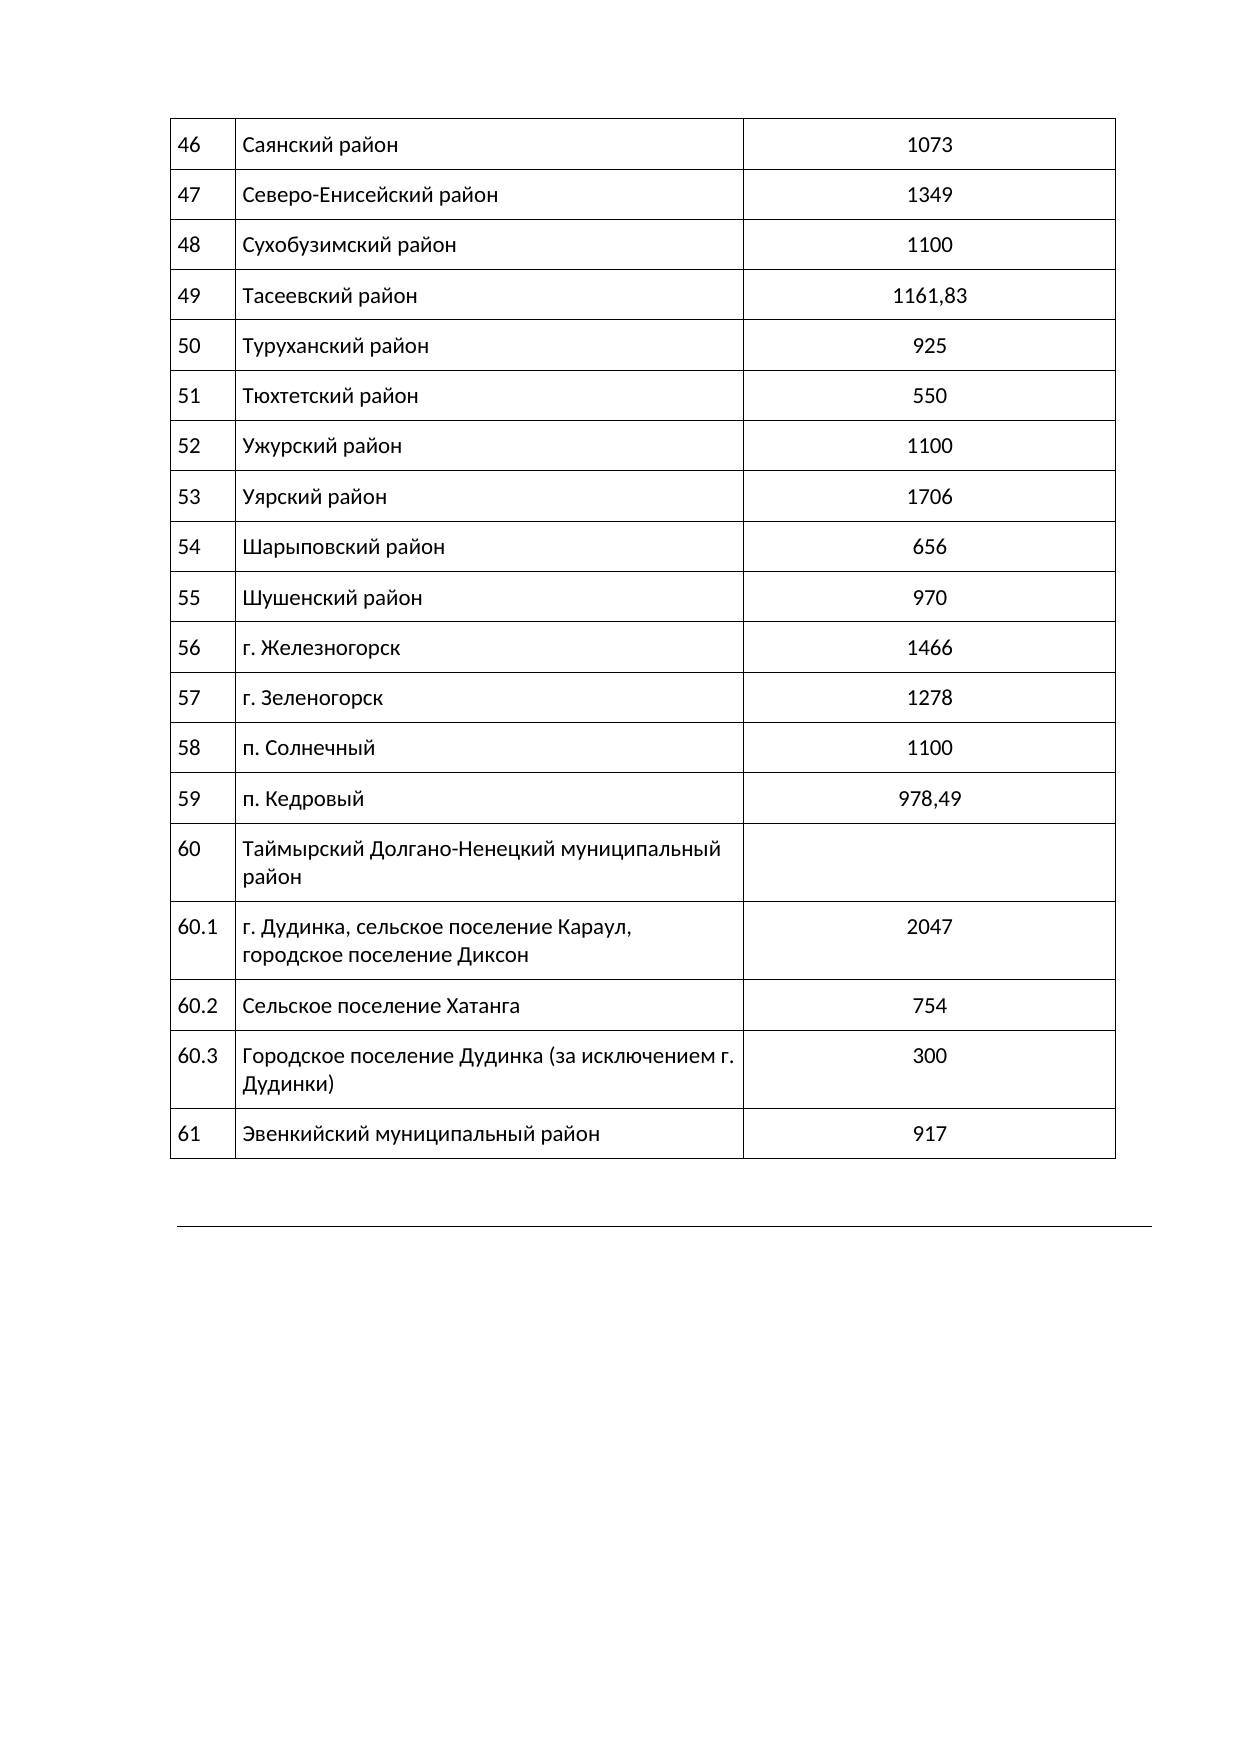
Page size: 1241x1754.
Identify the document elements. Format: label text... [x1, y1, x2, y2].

table_cell Эвенкийский муниципальный район [236, 1109, 743, 1158]
table_cell 60.1 [171, 902, 235, 979]
table_cell Уярский район [236, 471, 743, 521]
table_cell г. Железногорск [236, 622, 743, 672]
table_cell 1161,83 [744, 270, 1115, 319]
table_cell 917 [744, 1109, 1115, 1158]
table_cell Шушенский район [236, 572, 743, 621]
table_cell 754 [744, 980, 1115, 1029]
table_cell 656 [744, 522, 1115, 571]
table_cell 61 [171, 1109, 235, 1158]
table_cell 55 [171, 572, 235, 621]
table_cell Саянский район [236, 119, 743, 168]
table_cell 53 [171, 471, 235, 521]
table_cell Тюхтетский район [236, 371, 743, 420]
table_cell Шарыповский район [236, 522, 743, 571]
table_cell п. Солнечный [236, 723, 743, 772]
table_cell 925 [744, 320, 1115, 370]
table_cell 978,49 [744, 773, 1115, 822]
table_cell 1100 [744, 723, 1115, 772]
table_cell 1100 [744, 220, 1115, 269]
table_cell 58 [171, 723, 235, 772]
table_cell Северо-Енисейский район [236, 170, 743, 219]
table_cell 1278 [744, 673, 1115, 722]
table_cell Тасеевский район [236, 270, 743, 319]
table_cell 48 [171, 220, 235, 269]
table_cell Ужурский район [236, 421, 743, 470]
table_cell 300 [744, 1031, 1115, 1108]
table_cell Сельское поселение Хатанга [236, 980, 743, 1029]
table_cell 1073 [744, 119, 1115, 168]
table_cell 46 [171, 119, 235, 168]
table_cell 60.3 [171, 1031, 235, 1108]
table_cell 54 [171, 522, 235, 571]
table_cell 57 [171, 673, 235, 722]
table_cell 49 [171, 270, 235, 319]
table_cell 51 [171, 371, 235, 420]
table_cell Городское поселение Дудинка (за исключением г. Дудинки) [236, 1031, 743, 1108]
table_cell Сухобузимский район [236, 220, 743, 269]
table_cell г. Дудинка, сельское поселение Караул, городское поселение Диксон [236, 902, 743, 979]
table_cell 50 [171, 320, 235, 370]
table_cell п. Кедровый [236, 773, 743, 822]
table_cell 1100 [744, 421, 1115, 470]
table_cell 52 [171, 421, 235, 470]
table_cell Таймырский Долгано-Ненецкий муниципальный район [236, 824, 743, 901]
table_cell 56 [171, 622, 235, 672]
table_cell 60 [171, 824, 235, 901]
table_cell [744, 824, 1115, 901]
table_cell 1466 [744, 622, 1115, 672]
table_cell г. Зеленогорск [236, 673, 743, 722]
table_cell 59 [171, 773, 235, 822]
table_cell 60.2 [171, 980, 235, 1029]
table_cell 47 [171, 170, 235, 219]
table_cell 970 [744, 572, 1115, 621]
table_cell 2047 [744, 902, 1115, 979]
table_cell Туруханский район [236, 320, 743, 370]
table_cell 1706 [744, 471, 1115, 521]
table_cell 1349 [744, 170, 1115, 219]
table_cell 550 [744, 371, 1115, 420]
